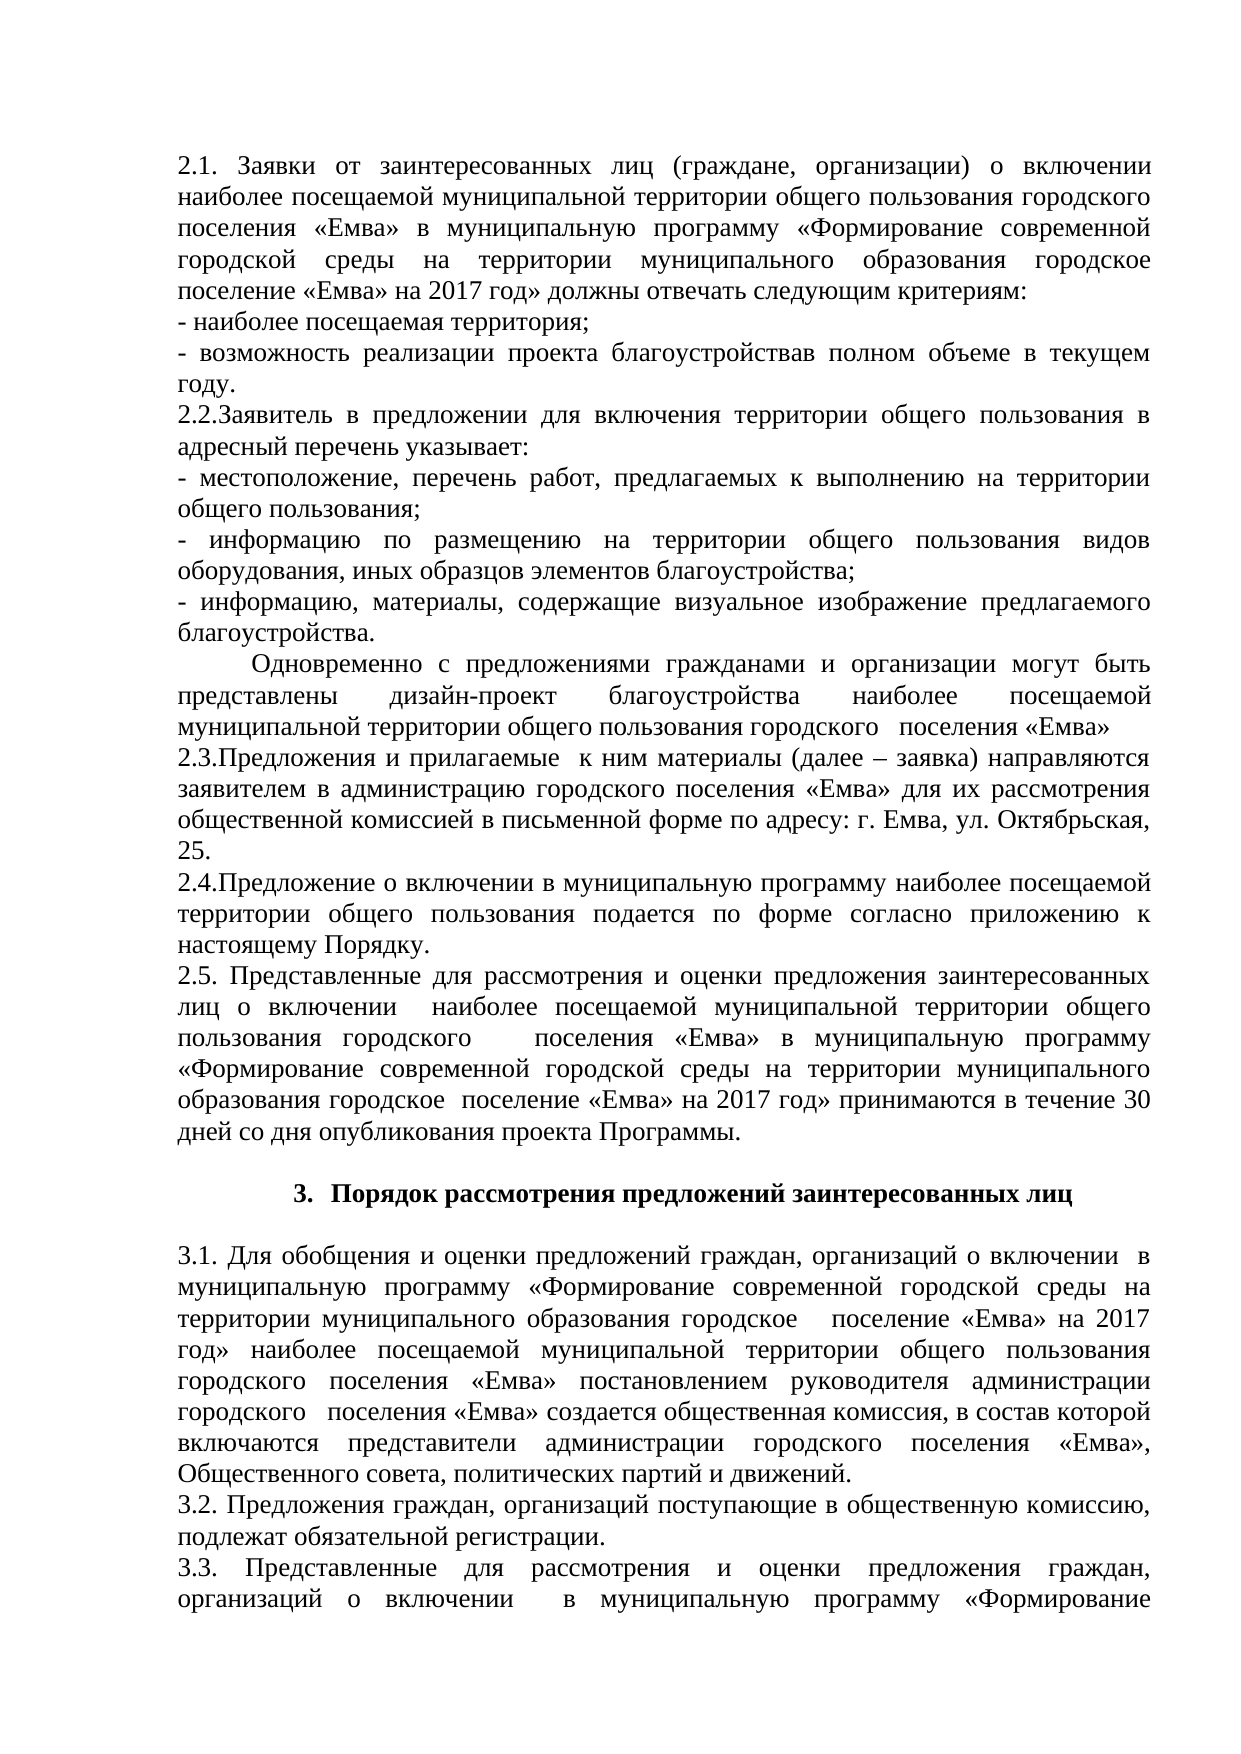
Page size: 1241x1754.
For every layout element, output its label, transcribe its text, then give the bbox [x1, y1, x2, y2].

text - местоположение, перечень работ, предлагаемых к выполнению на территории общего пользования; [177, 461, 1152, 523]
text Одновременно с предложениями гражданами и организации могут быть представлены дизайн-проект благоустройства наиболее посещаемой муниципальной территории общего пользования городского поселения «Емва» [177, 648, 1152, 741]
text 3.1. Для обобщения и оценки предложений граждан, организаций о включении в муниципальную программу «Формирование современной городской среды на территории муниципального образования городское поселение «Емва» на 2017 год» наиболее посещаемой муниципальной территории общего пользования городского поселения «Емва» постановлением руководителя администрации городского поселения «Емва» создается общественная комиссия, в состав которой включаются представители администрации городского поселения «Емва», Общественного совета, политических партий и движений. [177, 1239, 1152, 1488]
text - наиболее посещаемая территория; [177, 305, 1152, 336]
text 3.2. Предложения граждан, организаций поступающие в общественную комиссию, подлежат обязательной регистрации. [177, 1488, 1152, 1551]
text 2.1. Заявки от заинтересованных лиц (граждане, организации) о включении наиболее посещаемой муниципальной территории общего пользования городского поселения «Емва» в муниципальную программу «Формирование современной городской среды на территории муниципального образования городское поселение «Емва» на 2017 год» должны отвечать следующим критериям: [177, 149, 1152, 305]
text - информацию по размещению на территории общего пользования видов оборудования, иных образцов элементов благоустройства; [177, 523, 1152, 585]
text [177, 1551, 1152, 1613]
text 2.4.Предложение о включении в муниципальную программу наиболее посещаемой территории общего пользования подается по форме согласно приложению к настоящему Порядку. [177, 866, 1152, 959]
text 2.3.Предложения и прилагаемые к ним материалы (далее – заявка) направляются заявителем в администрацию городского поселения «Емва» для их рассмотрения общественной комиссией в письменной форме по адресу: г. Емва, ул. Октябрьская, 25. [177, 741, 1152, 866]
list Порядок рассмотрения предложений заинтересованных лиц [215, 1177, 1152, 1208]
text - возможность реализации проекта благоустройствав полном объеме в текущем году. [177, 336, 1152, 398]
text 2.5. Представленные для рассмотрения и оценки предложения заинтересованных лиц о включении наиболее посещаемой муниципальной территории общего пользования городского поселения «Емва» в муниципальную программу «Формирование современной городской среды на территории муниципального образования городское поселение «Емва» на 2017 год» принимаются в течение 30 дней со дня опубликования проекта Программы. [177, 959, 1152, 1146]
text - информацию, материалы, содержащие визуальное изображение предлагаемого благоустройства. [177, 585, 1152, 648]
text 2.2.Заявитель в предложении для включения территории общего пользования в адресный перечень указывает: [177, 398, 1152, 461]
